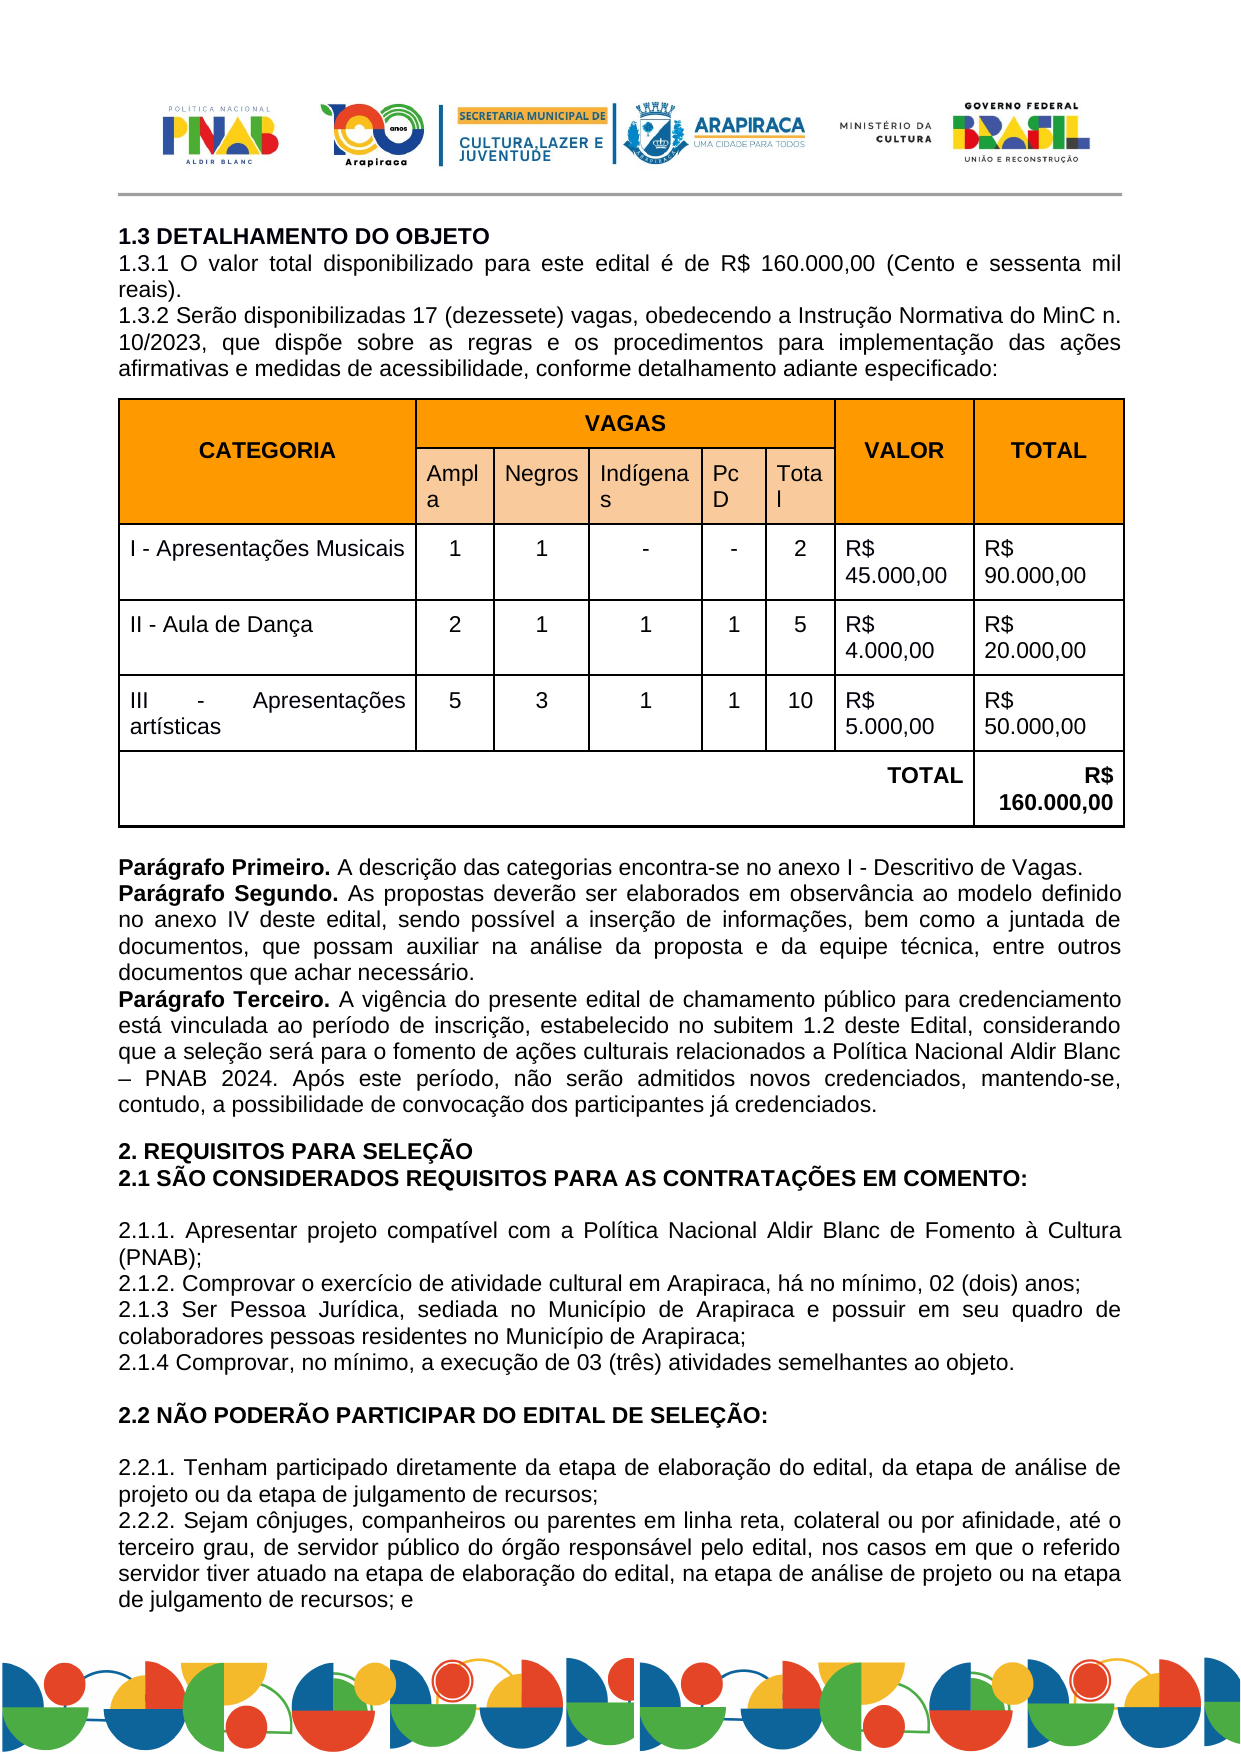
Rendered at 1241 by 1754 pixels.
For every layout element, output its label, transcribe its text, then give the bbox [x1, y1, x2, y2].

table_cell R$ 20.000,00 [975, 601, 1123, 674]
table_cell Negros [495, 449, 588, 523]
table_cell 1 [703, 676, 765, 750]
text 2.1.4 Comprovar, no mínimo, a execução de 03 (três) atividades semelhantes ao objeto. [118, 1349, 1122, 1375]
table_header CATEGORIA [120, 400, 415, 523]
table_cell 2 [767, 525, 834, 598]
table_cell R$ 45.000,00 [836, 525, 973, 598]
text 1.3 DETALHAMENTO DO OBJETO [118, 223, 1122, 249]
text 1.3.2 Serão disponibilizadas 17 (dezessete) vagas, obedecendo a Instrução Normativa do MinC n. 10/2023, que dispõe sobre as regras e os procedimentos para implementação das ações afirmativas e medidas de acessibilidade, conforme detalhamento adiante especificado: [118, 302, 1122, 381]
table_cell 1 [495, 525, 588, 598]
text Parágrafo Terceiro. A vigência do presente edital de chamamento público para credenciamento está vinculada ao período de inscrição, estabelecido no subitem 1.2 deste Edital, considerando que a seleção será para o fomento de ações culturais relacionados a Política Nacional Aldir Blanc – PNAB 2024. Após este período, não serão admitidos novos credenciados, mantendo-se, contudo, a possibilidade de convocação dos participantes já credenciados. [118, 986, 1122, 1117]
table_cell 3 [495, 676, 588, 750]
text 1.3.1 O valor total disponibilizado para este edital é de R$ 160.000,00 (Cento e sessenta mil reais). [118, 249, 1122, 302]
table_cell TOTAL [120, 752, 973, 825]
table_header VAGAS [417, 400, 834, 447]
table_cell 2 [417, 601, 493, 674]
table_cell R$ 90.000,00 [975, 525, 1123, 598]
text 2.2.2. Sejam cônjuges, companheiros ou parentes em linha reta, colateral ou por afinidade, até o terceiro grau, de servidor público do órgão responsável pelo edital, nos casos em que o referido servidor tiver atuado na etapa de elaboração do edital, na etapa de análise de projeto ou na etapa de julgamento de recursos; e [118, 1507, 1122, 1612]
picture [2, 1654, 634, 1754]
picture [639, 1654, 1241, 1754]
table_cell 10 [767, 676, 834, 750]
text 2.2 NÃO PODERÃO PARTICIPAR DO EDITAL DE SELEÇÃO: [118, 1402, 1122, 1428]
picture [118, 75, 1123, 189]
table_cell 1 [703, 601, 765, 674]
table_cell R$ 5.000,00 [836, 676, 973, 750]
table_cell R$ 4.000,00 [836, 601, 973, 674]
text 2. REQUISITOS PARA SELEÇÃO [118, 1138, 1122, 1164]
text Parágrafo Segundo. As propostas deverão ser elaborados em observância ao modelo definido no anexo IV deste edital, sendo possível a inserção de informações, bem como a juntada de documentos, que possam auxiliar na análise da proposta e da equipe técnica, entre outros documentos que achar necessário. [118, 880, 1122, 986]
table_cell R$ 160.000,00 [975, 752, 1123, 825]
text Parágrafo Primeiro. A descrição das categorias encontra-se no anexo I - Descritivo de Vagas. [118, 854, 1122, 880]
table_cell - [703, 525, 765, 598]
table_cell 1 [590, 601, 701, 674]
table_cell - [590, 525, 701, 598]
table_cell II - Aula de Dança [120, 601, 415, 674]
table_cell 5 [767, 601, 834, 674]
table_header TOTAL [975, 400, 1123, 523]
table_cell 1 [590, 676, 701, 750]
table_cell III - Apresentações artísticas [120, 676, 415, 750]
text 2.1.1. Apresentar projeto compatível com a Política Nacional Aldir Blanc de Fomento à Cultura (PNAB); [118, 1217, 1122, 1270]
table_header VALOR [836, 400, 973, 523]
table_cell Ampla [417, 449, 493, 523]
text 2.1 SÃO CONSIDERADOS REQUISITOS PARA AS CONTRATAÇÕES EM COMENTO: [118, 1164, 1122, 1191]
table_cell 1 [417, 525, 493, 598]
table_cell 1 [495, 601, 588, 674]
table_cell Total [767, 449, 834, 523]
table_cell R$ 50.000,00 [975, 676, 1123, 750]
text 2.1.2. Comprovar o exercício de atividade cultural em Arapiraca, há no mínimo, 02 (dois) anos; [118, 1270, 1122, 1296]
table_cell PcD [703, 449, 765, 523]
table_cell 5 [417, 676, 493, 750]
table_cell Indígenas [590, 449, 701, 523]
table_cell I - Apresentações Musicais [120, 525, 415, 598]
text 2.1.3 Ser Pessoa Jurídica, sediada no Município de Arapiraca e possuir em seu quadro de colaboradores pessoas residentes no Município de Arapiraca; [118, 1296, 1122, 1349]
text 2.2.1. Tenham participado diretamente da etapa de elaboração do edital, da etapa de análise de projeto ou da etapa de julgamento de recursos; [118, 1454, 1122, 1507]
